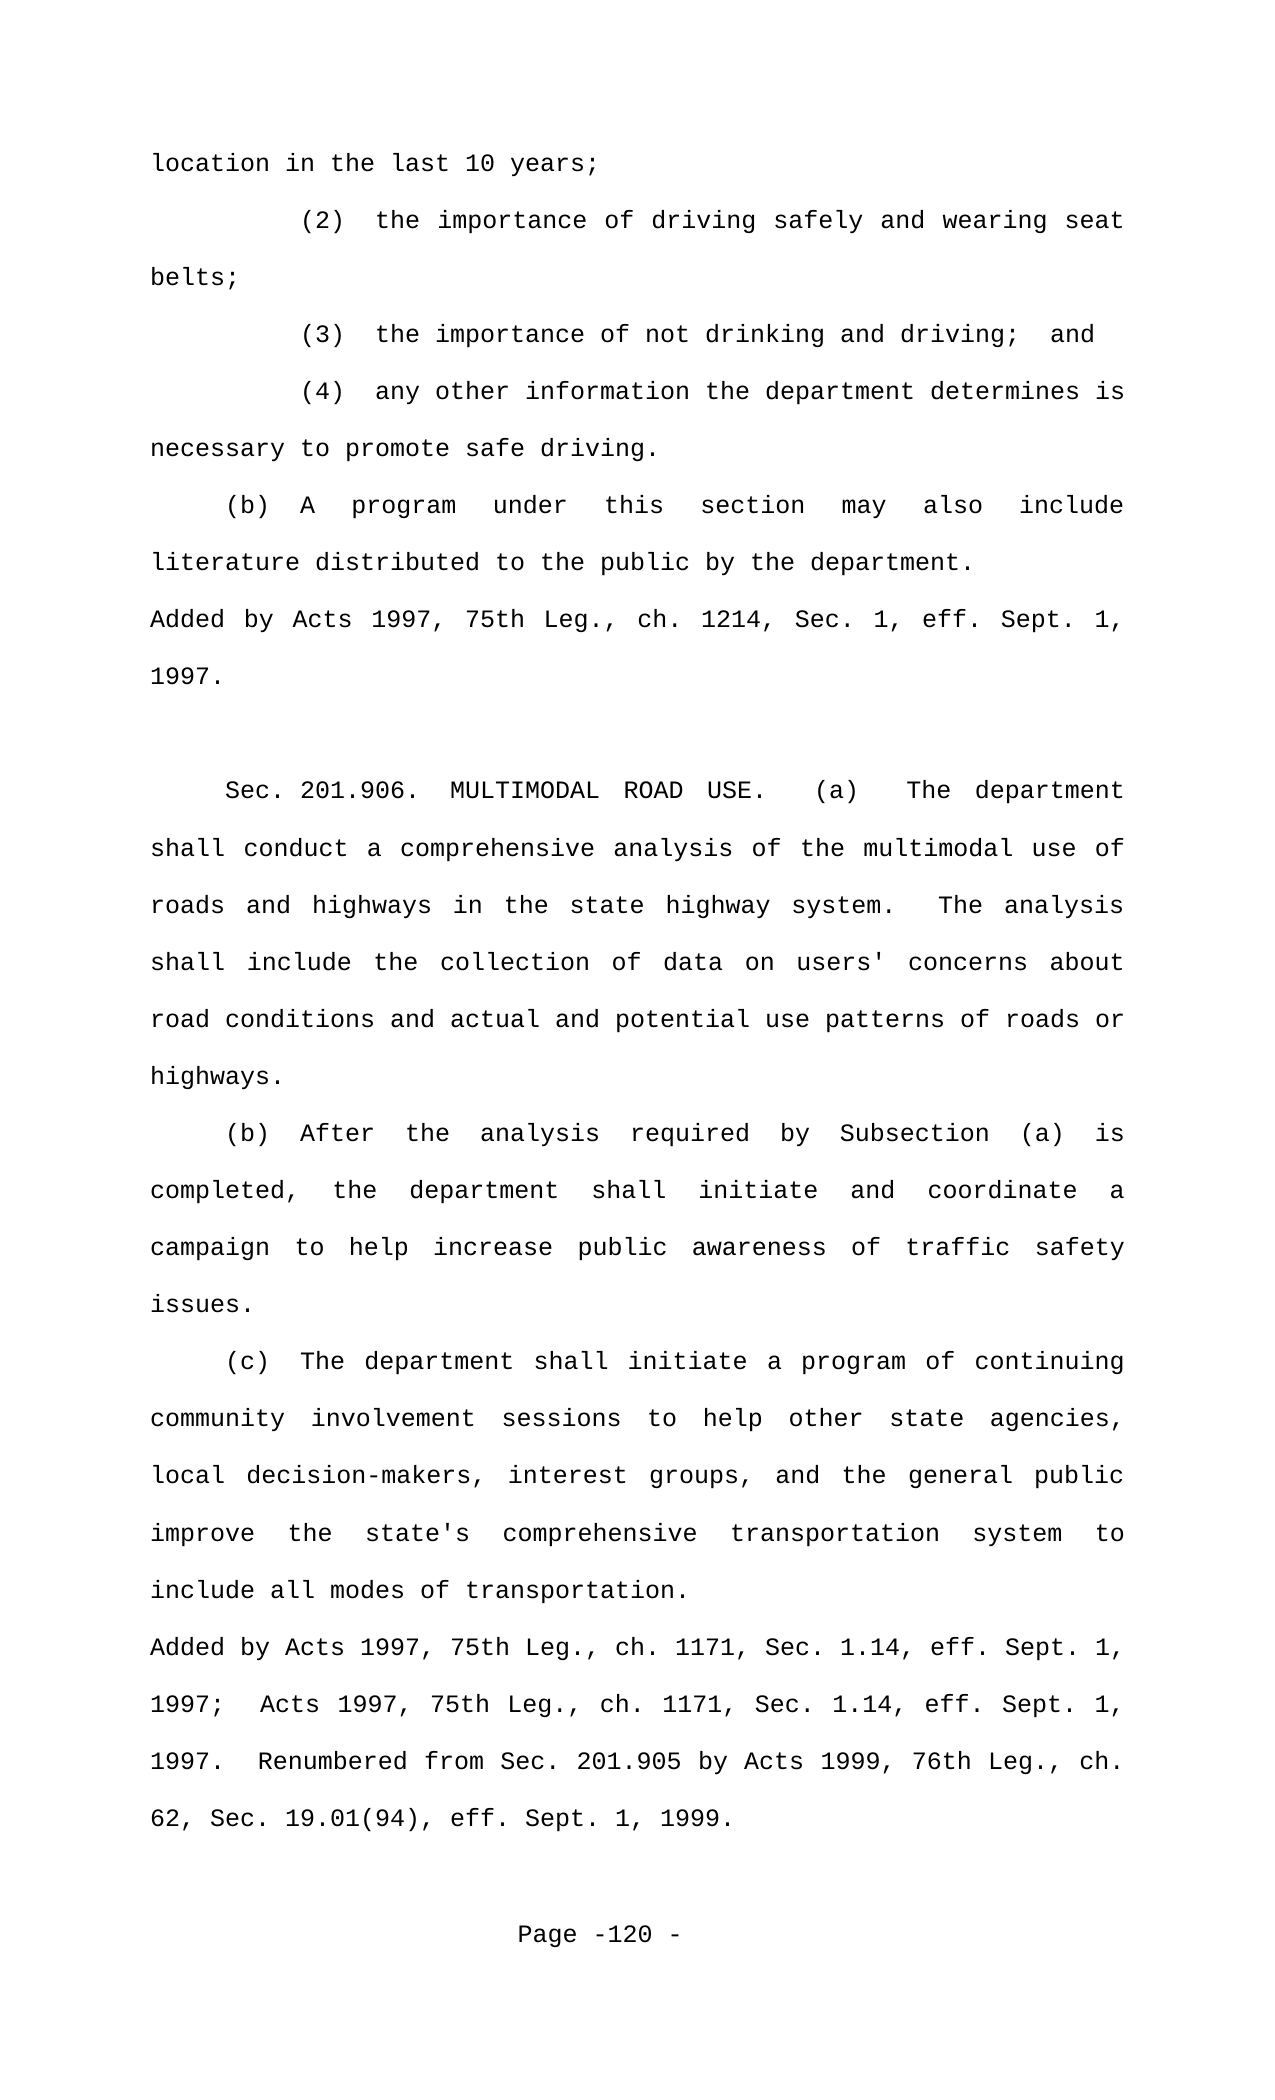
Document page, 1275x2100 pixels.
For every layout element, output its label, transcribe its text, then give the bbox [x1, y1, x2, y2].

text Added by Acts 1997, 75th Leg., ch. 1214, Sec. 1, eff. Sept. 1, 1997. [150, 607, 1125, 692]
text Sec. 201.906. MULTIMODAL ROAD USE. (a) The department shall conduct a comprehensive analysis of the multimodal use of roads and highways in the state highway system. The analysis shall include the collection of data on users' concerns about road conditions and actual and potential use patterns of roads or highways. [150, 778, 1125, 1092]
text (4) any other information the department determines is necessary to promote safe driving. [150, 378, 1125, 464]
text Added by Acts 1997, 75th Leg., ch. 1171, Sec. 1.14, eff. Sept. 1, 1997; Acts 1997, 75th Leg., ch. 1171, Sec. 1.14, eff. Sept. 1, 1997. Renumbered from Sec. 201.905 by Acts 1999, 76th Leg., ch. 62, Sec. 19.01(94), eff. Sept. 1, 1999. [150, 1634, 1125, 1834]
text (1) the number of fatalities that occurred at that location in the last 10 years; [150, 150, 1125, 178]
text (b) A program under this section may also include literature distributed to the public by the department. [150, 492, 1125, 578]
text (2) the importance of driving safely and wearing seat belts; [150, 207, 1125, 293]
text (b) After the analysis required by Subsection (a) is completed, the department shall initiate and coordinate a campaign to help increase public awareness of traffic safety issues. [150, 1120, 1125, 1320]
text (3) the importance of not drinking and driving; and [150, 321, 1125, 350]
text (c) The department shall initiate a program of continuing community involvement sessions to help other state agencies, local decision-makers, interest groups, and the general public improve the state's comprehensive transportation system to include all modes of transportation. [150, 1349, 1125, 1606]
